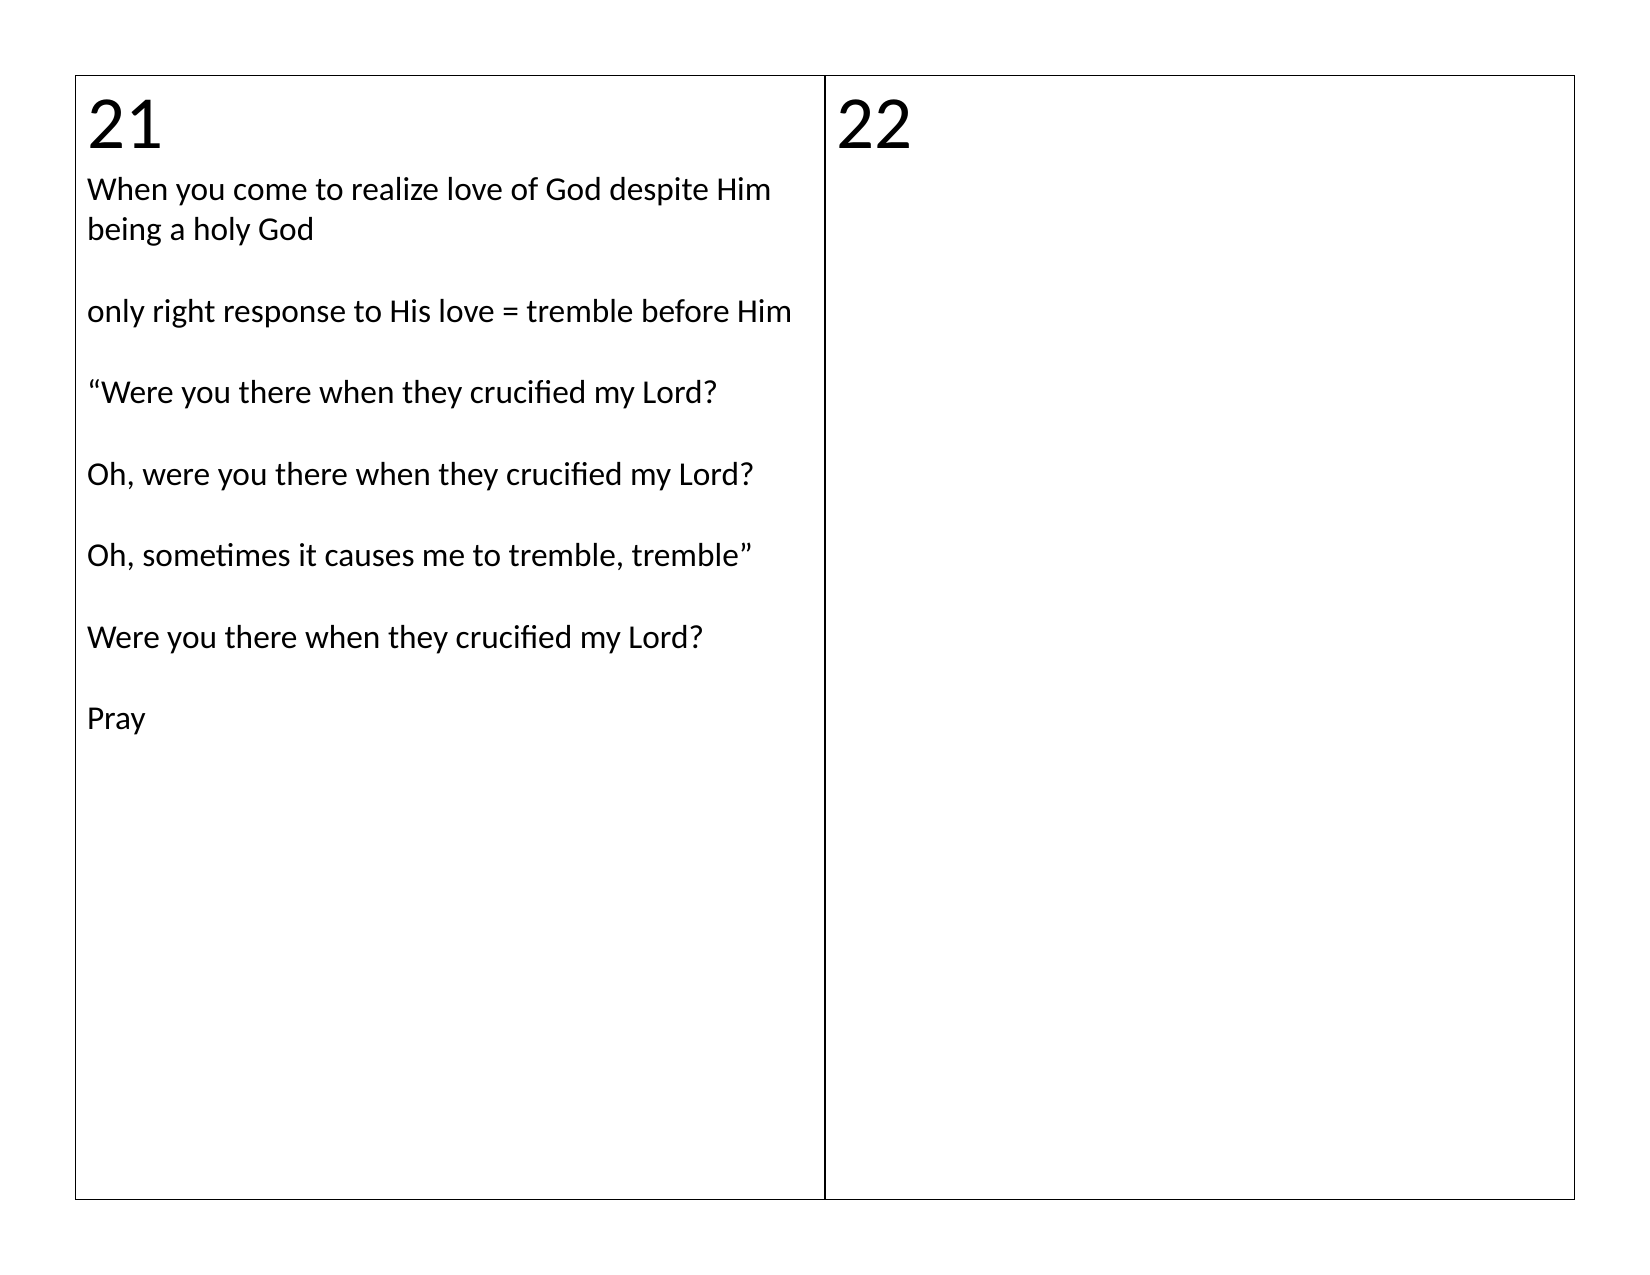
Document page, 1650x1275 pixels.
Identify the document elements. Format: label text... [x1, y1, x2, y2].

table_cell 21 When you come to realize love of God despite Him being a holy God only right response to His love = tremble before Him “Were you there when they crucified my Lord? Oh, were you there when they crucified my Lord? Oh, sometimes it causes me to tremble, tremble” Were you there when they crucified my Lord? Pray [76, 76, 824, 1199]
table_cell 22 [826, 76, 1574, 1199]
